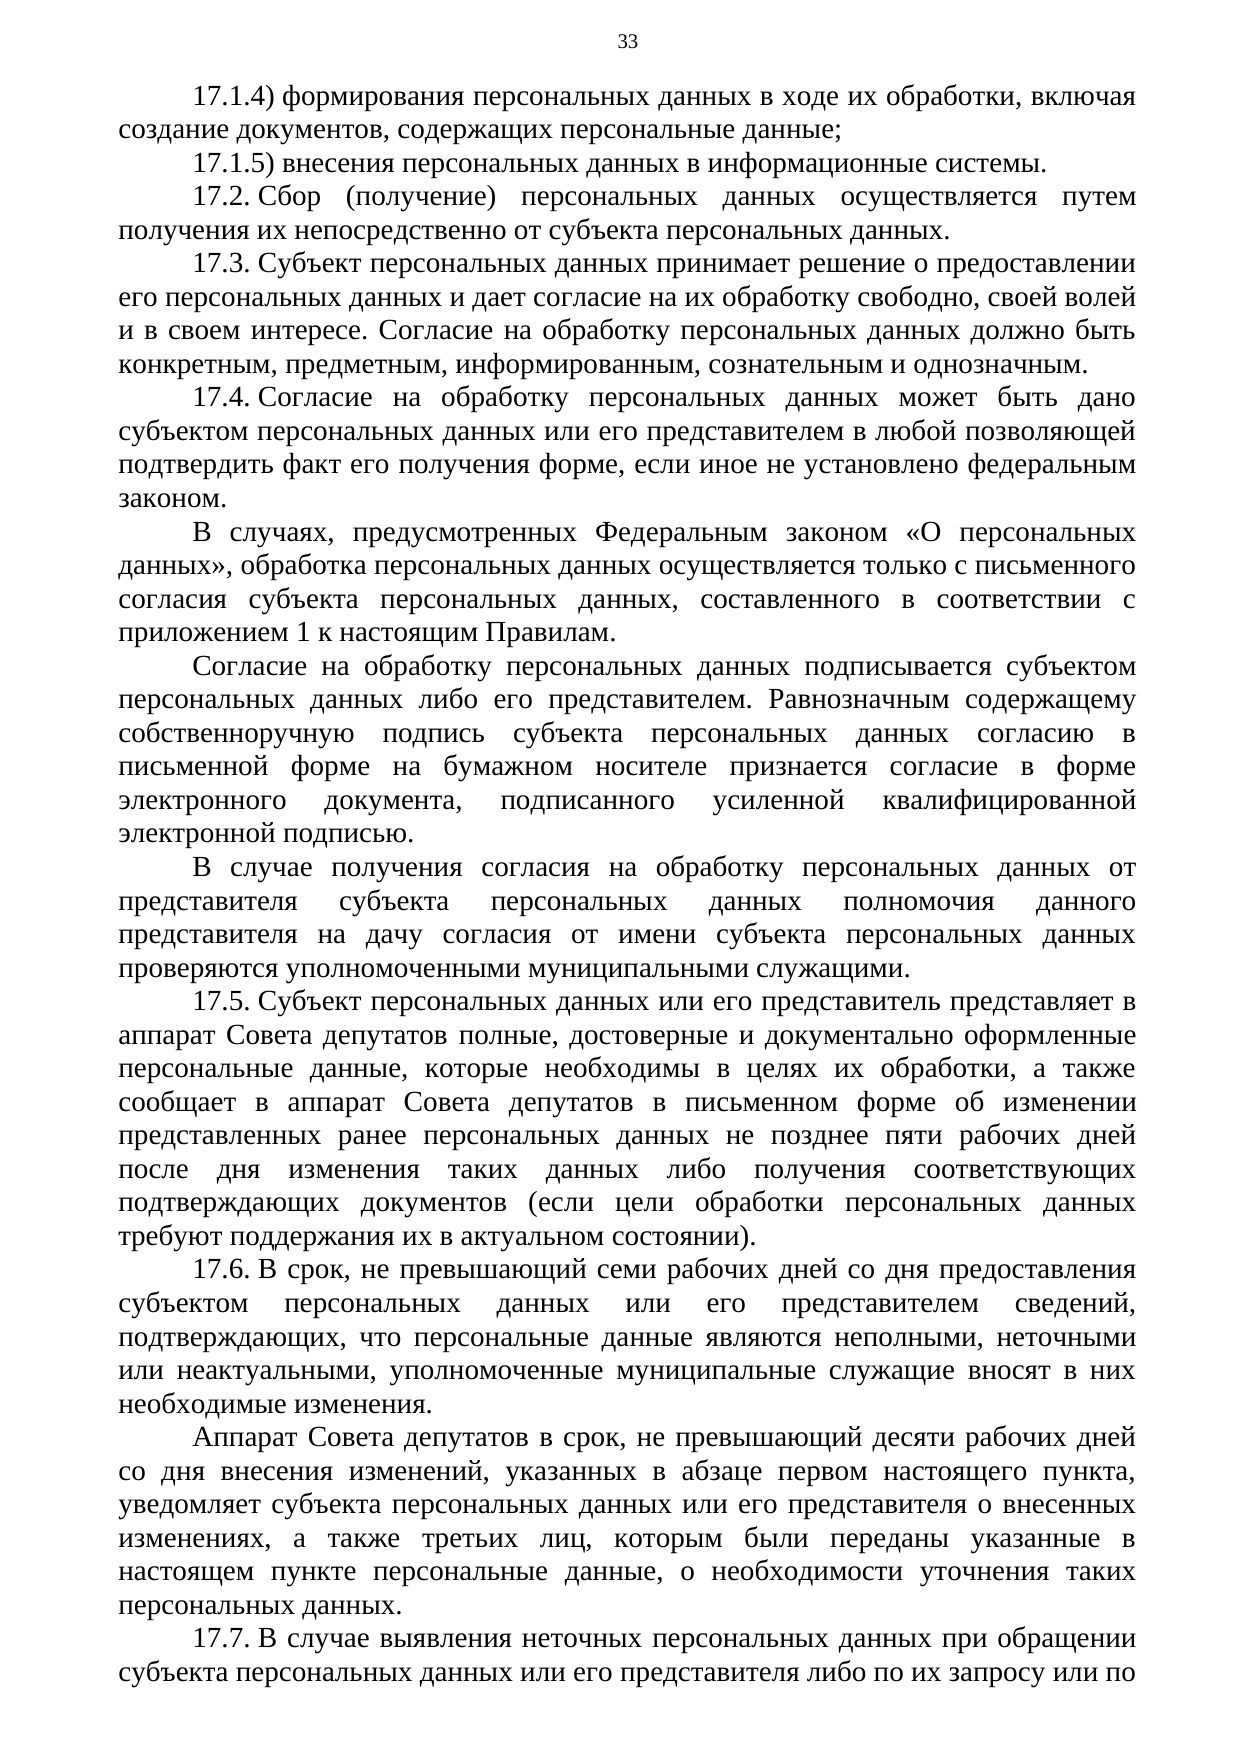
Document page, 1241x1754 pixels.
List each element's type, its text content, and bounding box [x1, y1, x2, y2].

text 17.6. В срок, не превышающий семи рабочих дней со дня предоставления субъектом персональных данных или его представителем сведений, подтверждающих, что персональные данные являются неполными, неточными или неактуальными, уполномоченные муниципальные служащие вносят в них необходимые изменения. [118, 1252, 1137, 1419]
text 17.1.5) внесения персональных данных в информационные системы. [118, 145, 1137, 178]
text 17.2. Сбор (получение) персональных данных осуществляется путем получения их непосредственно от субъекта персональных данных. [118, 178, 1137, 245]
text 17.4. Согласие на обработку персональных данных может быть дано субъектом персональных данных или его представителем в любой позволяющей подтвердить факт его получения форме, если иное не установлено федеральным законом. [118, 379, 1137, 514]
text В случаях, предусмотренных Федеральным законом «О персональных данных», обработка персональных данных осуществляется только с письменного согласия субъекта персональных данных, составленного в соответствии с приложением 1 к настоящим Правилам. [118, 514, 1137, 648]
text Согласие на обработку персональных данных подписывается субъектом персональных данных либо его представителем. Равнозначным содержащему собственноручную подпись субъекта персональных данных согласию в письменной форме на бумажном носителе признается согласие в форме электронного документа, подписанного усиленной квалифицированной электронной подписью. [118, 648, 1137, 849]
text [118, 1621, 1137, 1688]
subtitle Аппарат Совета депутатов в срок, не превышающий десяти рабочих дней со дня внесения изменений, указанных в абзаце первом настоящего пункта, уведомляет субъекта персональных данных или его представителя о внесенных изменениях, а также третьих лиц, которым были переданы указанные в настоящем пункте персональные данные, о необходимости уточнения таких персональных данных. [118, 1419, 1137, 1621]
text 17.5. Субъект персональных данных или его представитель представляет в аппарат Совета депутатов полные, достоверные и документально оформленные персональные данные, которые необходимы в целях их обработки, а также сообщает в аппарат Совета депутатов в письменном форме об изменении представленных ранее персональных данных не позднее пяти рабочих дней после дня изменения таких данных либо получения соответствующих подтверждающих документов (если цели обработки персональных данных требуют поддержания их в актуальном состоянии). [118, 983, 1137, 1252]
text 17.3. Субъект персональных данных принимает решение о предоставлении его персональных данных и дает согласие на их обработку свободно, своей волей и в своем интересе. Согласие на обработку персональных данных должно быть конкретным, предметным, информированным, сознательным и однозначным. [118, 245, 1137, 379]
text 17.1.4) формирования персональных данных в ходе их обработки, включая создание документов, содержащих персональные данные; [118, 78, 1137, 145]
text В случае получения согласия на обработку персональных данных от представителя субъекта персональных данных полномочия данного представителя на дачу согласия от имени субъекта персональных данных проверяются уполномоченными муниципальными служащими. [118, 849, 1137, 983]
